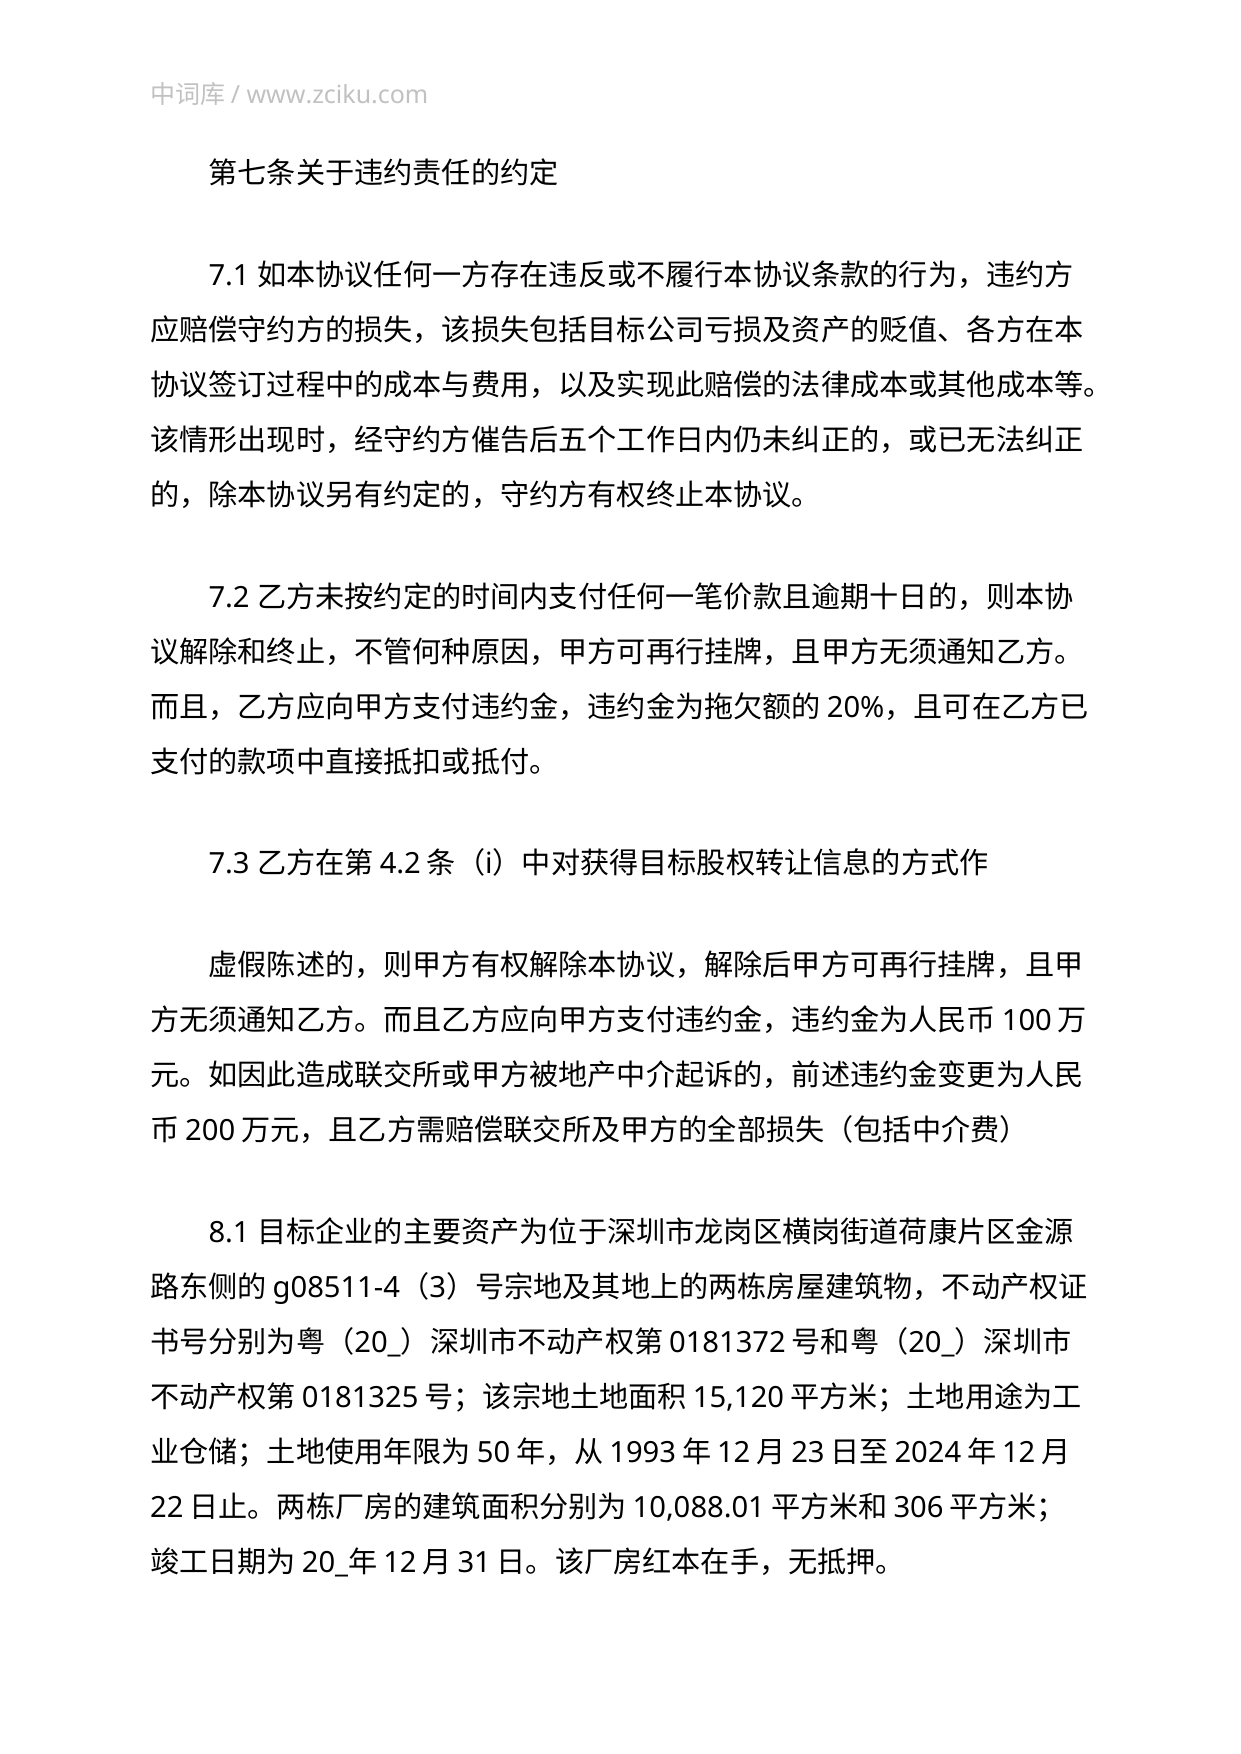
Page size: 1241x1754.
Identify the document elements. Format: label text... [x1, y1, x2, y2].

text 8.1 目标企业的主要资产为位于深圳市龙岗区横岗街道荷康片区金源路东侧的g08511-4（3）号宗地及其地上的两栋房屋建筑物，不动产权证书号分别为粤（20_）深圳市不动产权第0181372号和粤（20_）深圳市不动产权第0181325号；该宗地土地面积15,120平方米；土地用途为工业仓储；土地使用年限为50年，从1993年12月23日至2024年12月22日止。两栋厂房的建筑面积分别为10,088.01平方米和306平方米；竣工日期为20_年12月31日。该厂房红本在手，无抵押。 [150, 1209, 1090, 1581]
text 7.3 乙方在第4.2条（i）中对获得目标股权转让信息的方式作 [150, 840, 1090, 882]
text 7.1 如本协议任何一方存在违反或不履行本协议条款的行为，违约方应赔偿守约方的损失，该损失包括目标公司亏损及资产的贬值、各方在本协议签订过程中的成本与费用，以及实现此赔偿的法律成本或其他成本等。该情形出现时，经守约方催告后五个工作日内仍未纠正的，或已无法纠正的，除本协议另有约定的，守约方有权终止本协议。 [150, 252, 1090, 514]
text 7.2 乙方未按约定的时间内支付任何一笔价款且逾期十日的，则本协议解除和终止，不管何种原因，甲方可再行挂牌，且甲方无须通知乙方。而且，乙方应向甲方支付违约金，违约金为拖欠额的20%，且可在乙方已支付的款项中直接抵扣或抵付。 [150, 573, 1090, 780]
text 第七条关于违约责任的约定 [150, 150, 1090, 192]
text 虚假陈述的，则甲方有权解除本协议，解除后甲方可再行挂牌，且甲方无须通知乙方。而且乙方应向甲方支付违约金，违约金为人民币100万元。如因此造成联交所或甲方被地产中介起诉的，前述违约金变更为人民币200万元，且乙方需赔偿联交所及甲方的全部损失（包括中介费） [150, 942, 1090, 1149]
